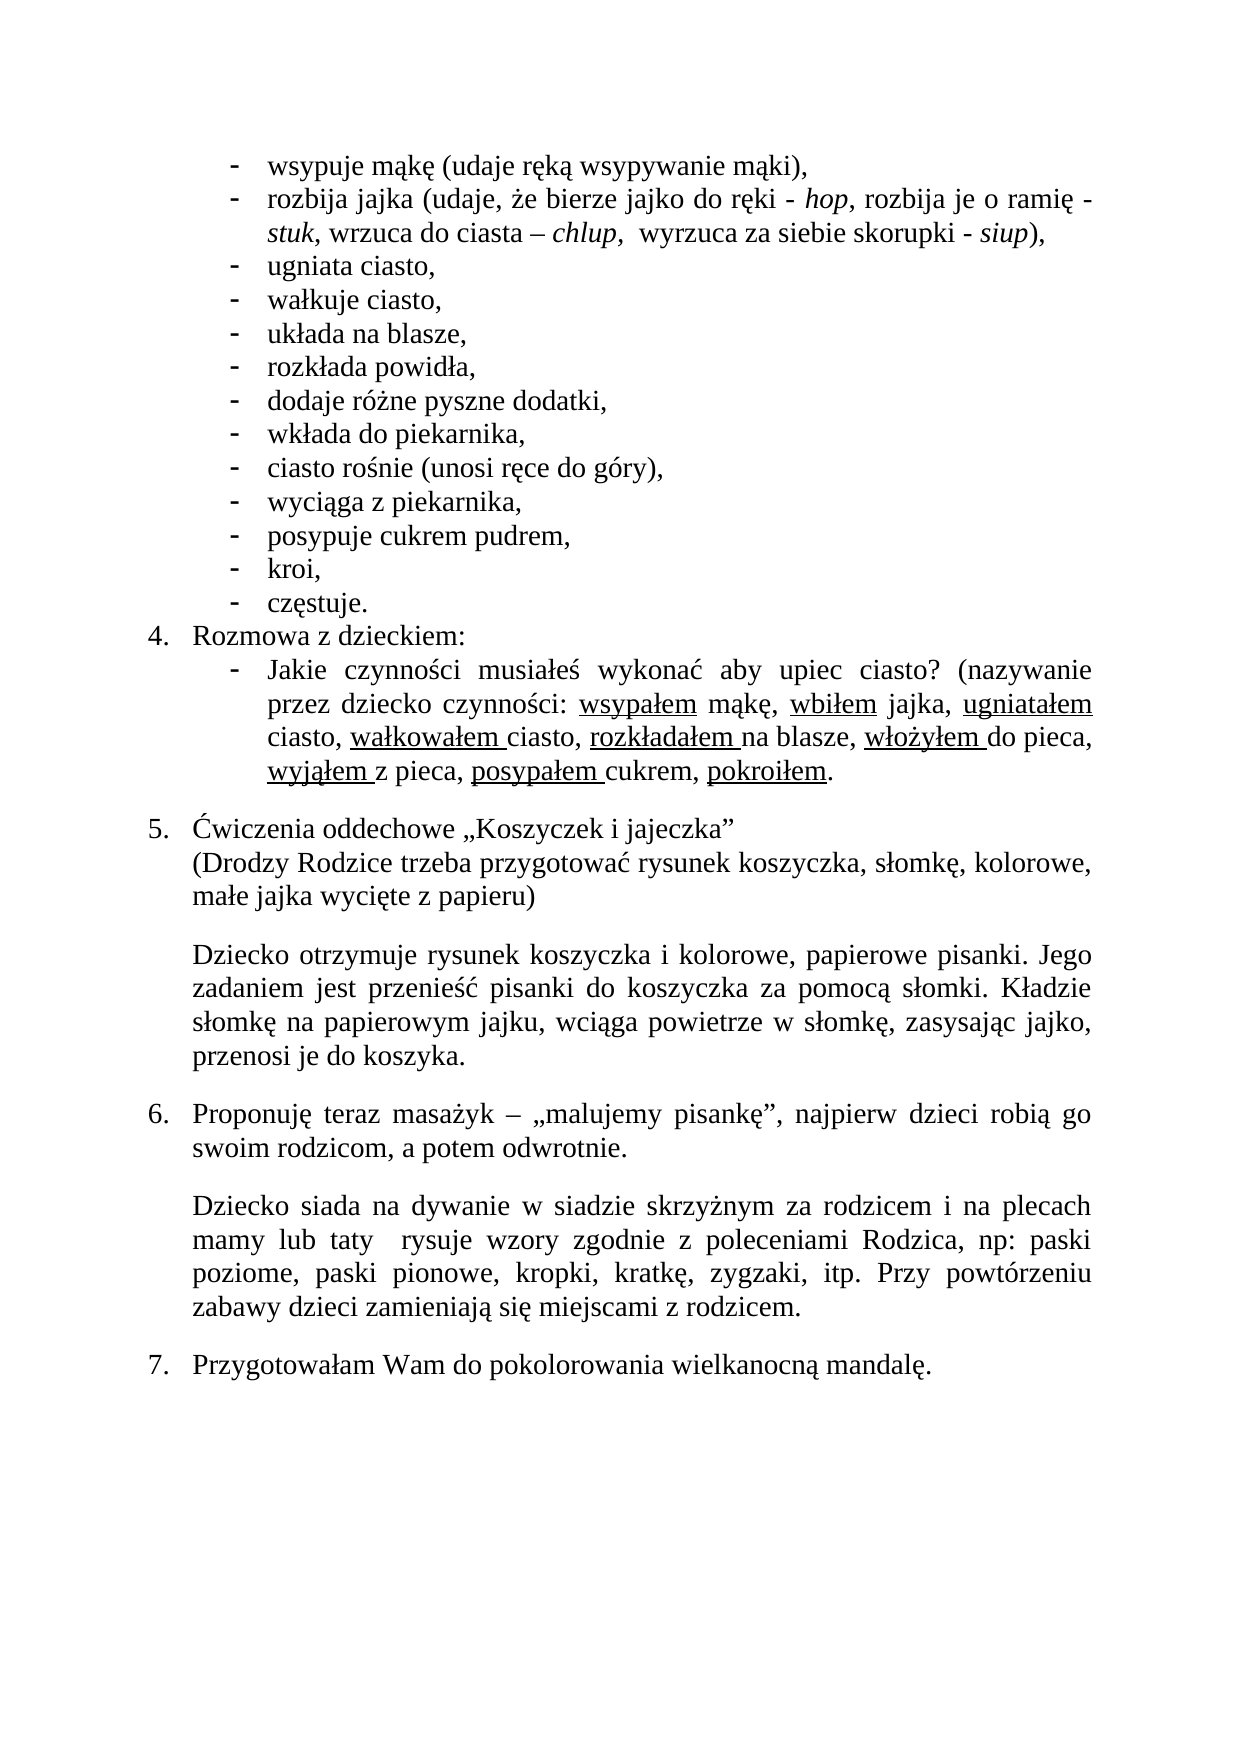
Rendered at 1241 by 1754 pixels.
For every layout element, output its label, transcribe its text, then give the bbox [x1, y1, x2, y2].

list wkłada do piekarnika, [229, 417, 1093, 450]
list częstuje. [229, 585, 1093, 618]
list Jakie czynności musiałeś wykonać aby upiec ciasto? (nazywanie przez dziecko czynności: wsypałem mąkę, wbiłem jajka, ugniatałem ciasto, wałkowałem ciasto, rozkładałem na blasze, włożyłem do pieca, wyjąłem z pieca, posypałem cukrem, pokroiłem. [229, 652, 1093, 786]
list dodaje różne pyszne dodatki, [229, 383, 1093, 417]
list wałkuje ciasto, [229, 282, 1093, 316]
text Dziecko otrzymuje rysunek koszyczka i kolorowe, papierowe pisanki. Jego zadaniem jest przenieść pisanki do koszyczka za pomocą słomki. Kładzie słomkę na papierowym jajku, wciąga powietrze w słomkę, zasysając jajko, przenosi je do koszyka. [192, 937, 1093, 1071]
list kroi, [229, 551, 1093, 585]
list Ćwiczenia oddechowe „Koszyczek i jajeczka” [148, 811, 1093, 845]
list rozbija jajka (udaje, że bierze jajko do ręki - hop, rozbija je o ramię - stuk, wrzuca do ciasta – chlup, wyrzuca za siebie skorupki - siup), [229, 181, 1093, 248]
list ciasto rośnie (unosi ręce do góry), [229, 450, 1093, 484]
list wsypuje mąkę (udaje ręką wsypywanie mąki), [229, 148, 1093, 181]
list Przygotowałam Wam do pokolorowania wielkanocną mandalę. [148, 1347, 1093, 1381]
list posypuje cukrem pudrem, [229, 518, 1093, 551]
list rozkłada powidła, [229, 349, 1093, 383]
list Rozmowa z dzieckiem: [148, 618, 1093, 652]
text (Drodzy Rodzice trzeba przygotować rysunek koszyczka, słomkę, kolorowe, małe jajka wycięte z papieru) [192, 845, 1093, 912]
list Proponuję teraz masażyk – „malujemy pisankę”, najpierw dzieci robią go swoim rodzicom, a potem odwrotnie. [148, 1096, 1093, 1163]
list układa na blasze, [229, 316, 1093, 349]
list ugniata ciasto, [229, 248, 1093, 282]
text Dziecko siada na dywanie w siadzie skrzyżnym za rodzicem i na plecach mamy lub taty rysuje wzory zgodnie z poleceniami Rodzica, np: paski poziome, paski pionowe, kropki, kratkę, zygzaki, itp. Przy powtórzeniu zabawy dzieci zamieniają się miejscami z rodzicem. [192, 1188, 1093, 1322]
list wyciąga z piekarnika, [229, 484, 1093, 518]
